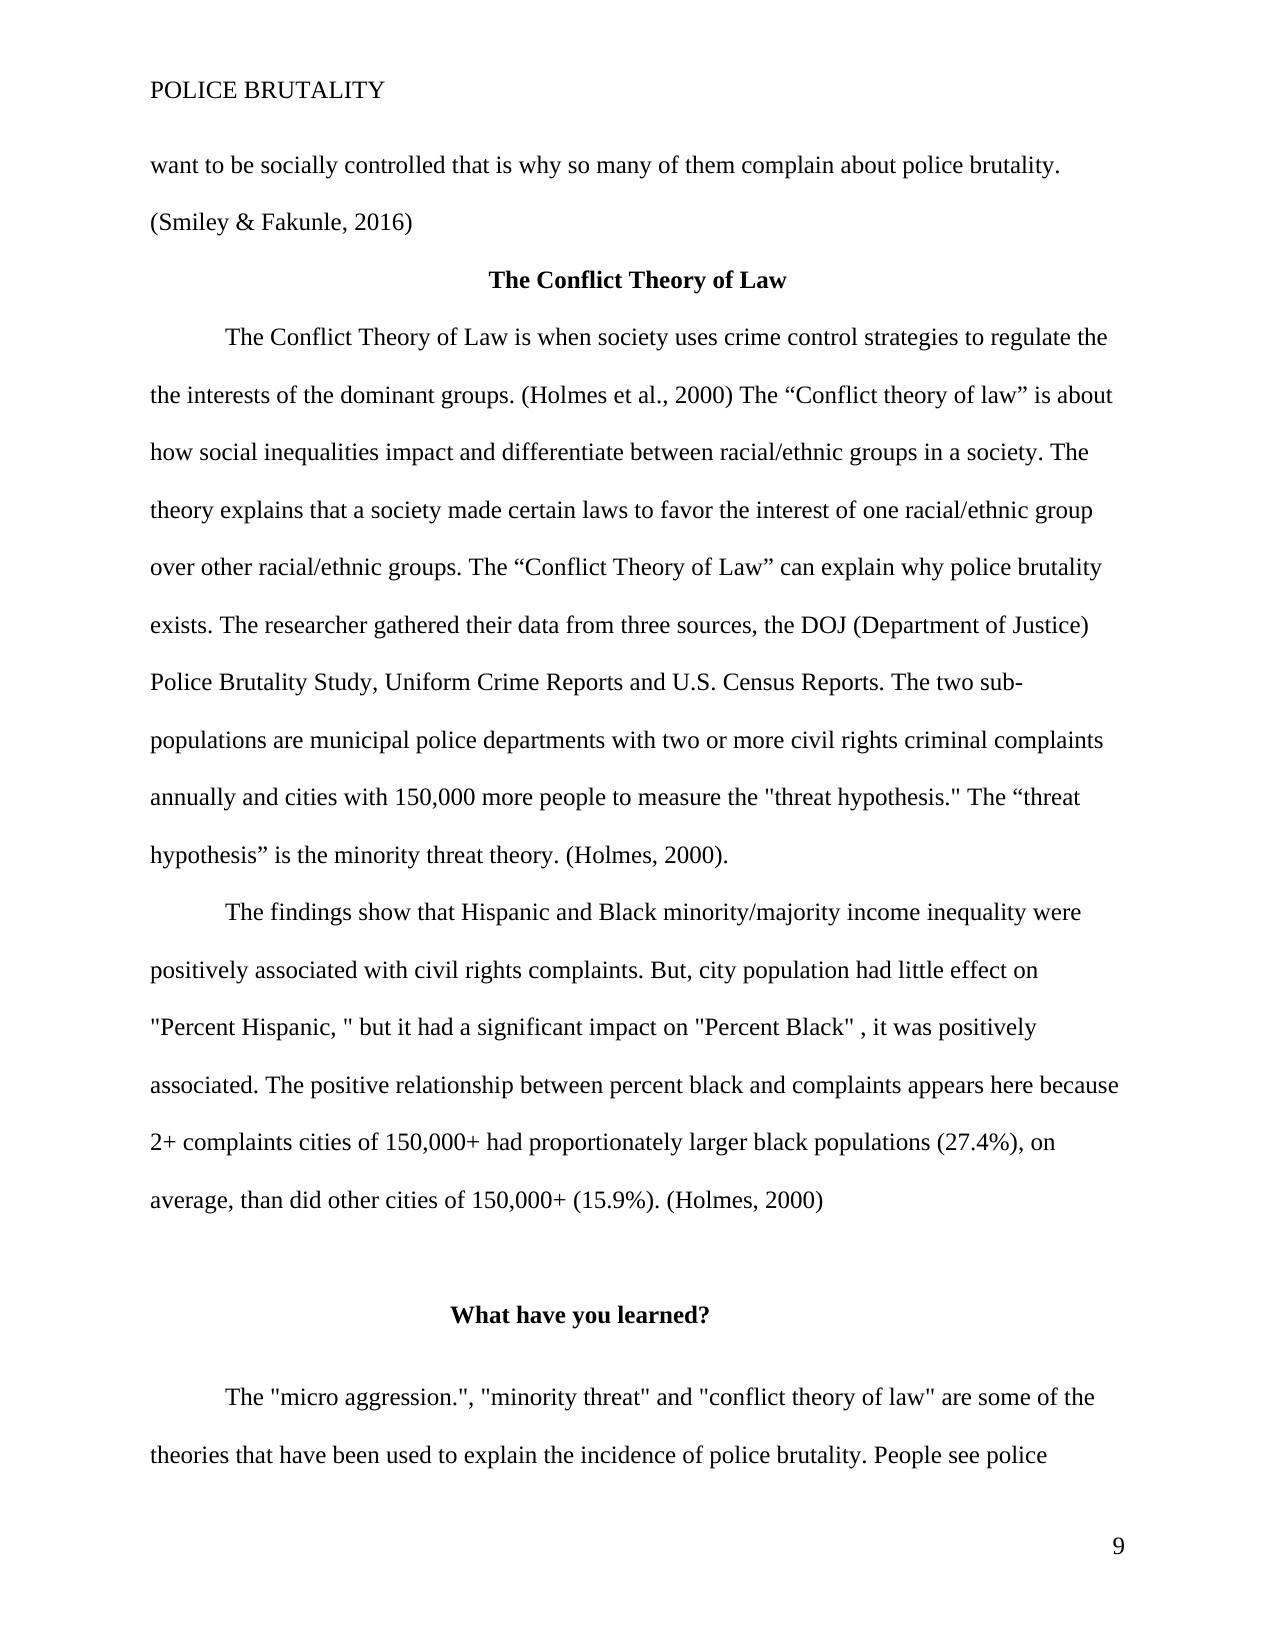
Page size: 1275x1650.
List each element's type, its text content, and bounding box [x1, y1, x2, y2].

text The Conflict Theory of Law [150, 265, 1125, 294]
text The findings show that Hispanic and Black minority/majority income inequality were positively associated with civil rights complaints. But, city population had little effect on "Percent Hispanic, " but it had a significant impact on "Percent Black" , it was positively associated. The positive relationship between percent black and complaints appears here because 2+ complaints cities of 150,000+ had proportionately larger black populations (27.4%), on average, than did other cities of 150,000+ (15.9%). (Holmes, 2000) [150, 897, 1125, 1214]
text The Conflict Theory of Law is when society uses crime control strategies to regulate the the interests of the dominant groups. (Holmes et al., 2000) The “Conflict theory of law” is about how social inequalities impact and differentiate between racial/ethnic groups in a society. The theory explains that a society made certain laws to favor the interest of one racial/ethnic group over other racial/ethnic groups. The “Conflict Theory of Law” can explain why police brutality exists. The researcher gathered their data from three sources, the DOJ (Department of Justice) Police Brutality Study, Uniform Crime Reports and U.S. Census Reports. The two sub-populations are municipal police departments with two or more civil rights criminal complaints annually and cities with 150,000 more people to measure the "threat hypothesis." The “threat hypothesis” is the minority threat theory. (Holmes, 2000). [150, 322, 1125, 869]
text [150, 150, 1125, 236]
text What have you learned? [450, 1300, 1125, 1329]
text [150, 1382, 1125, 1469]
